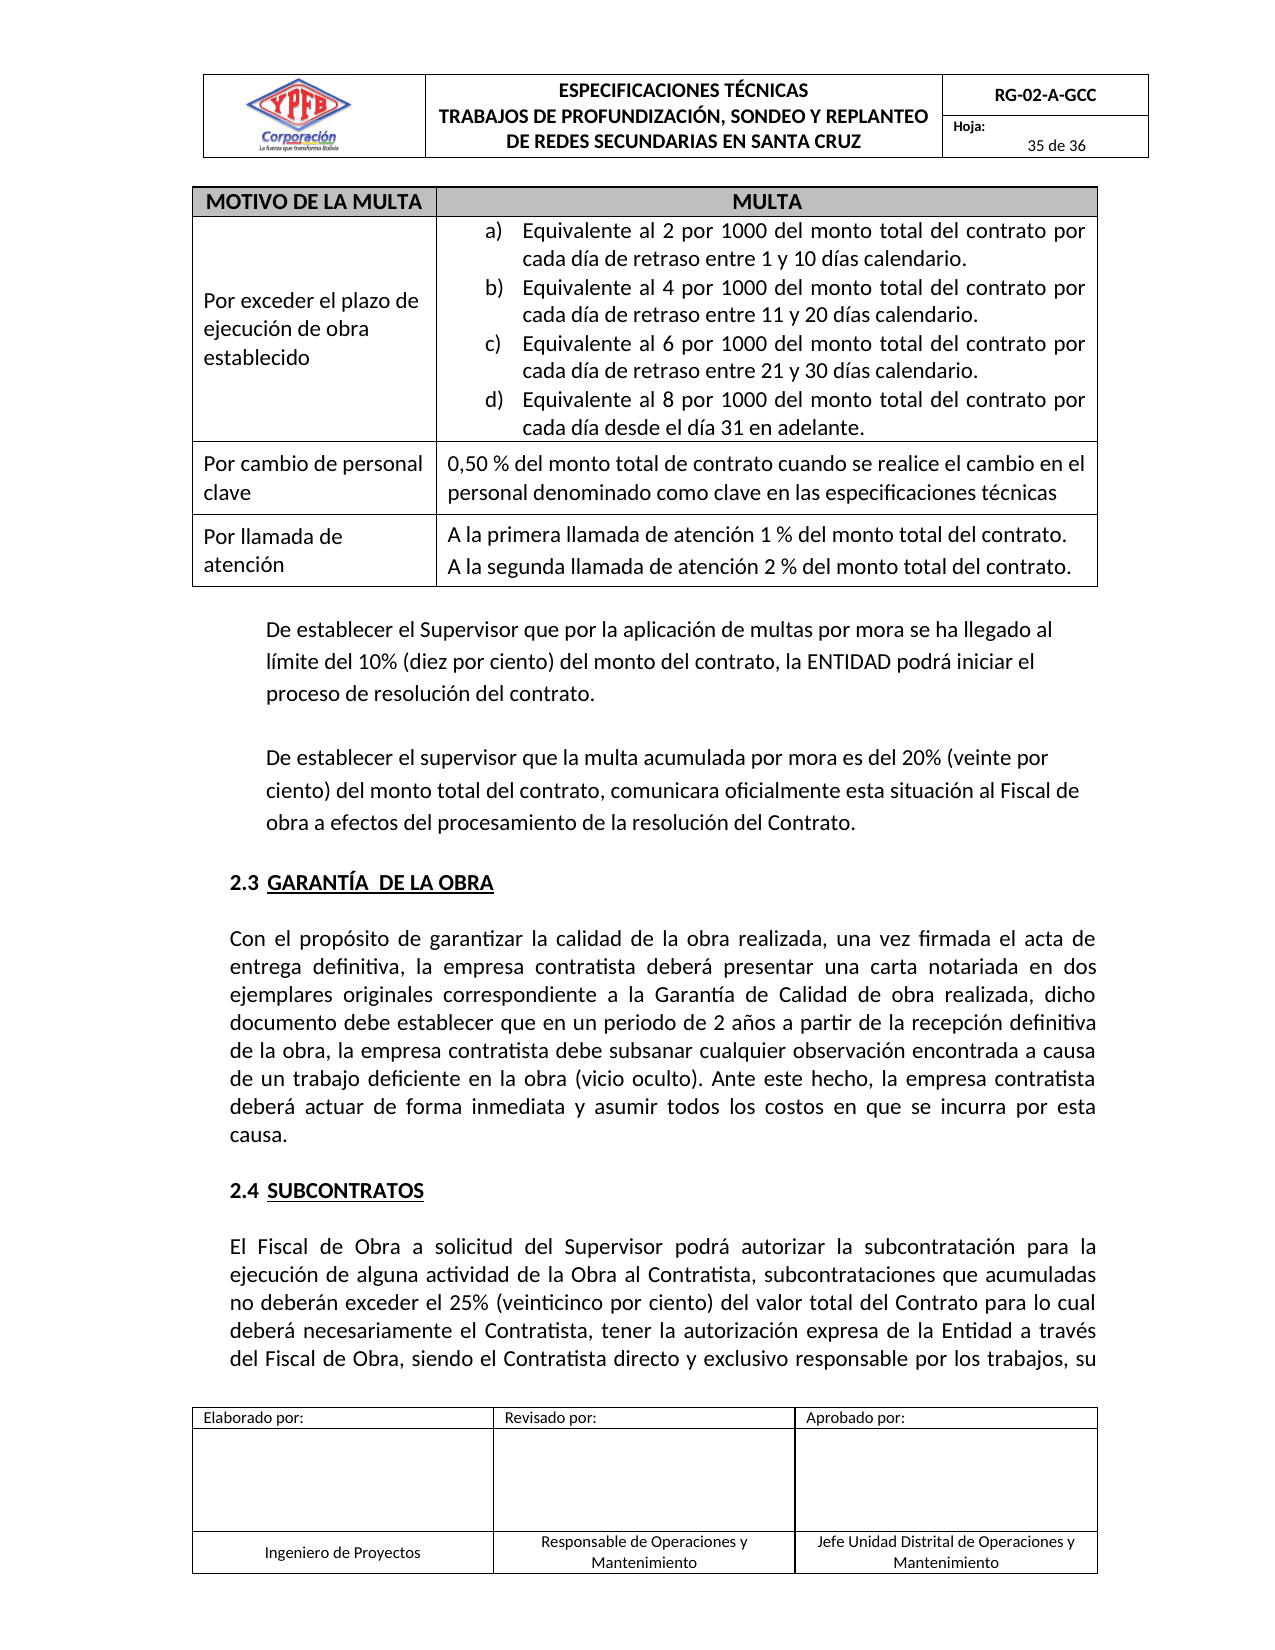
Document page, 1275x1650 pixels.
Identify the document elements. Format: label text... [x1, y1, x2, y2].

table_cell 0,50 % del monto total de contrato cuando se realice el cambio en el personal denominado como clave en las especificaciones técnicas [437, 442, 1097, 513]
table_cell Equivalente al 2 por 1000 del monto total del contrato por cada día de retraso entre 1 y 10 días calendario. Equivalente al 4 por 1000 del monto total del contrato por cada día de retraso entre 11 y 20 días calendario. Equivalente al 6 por 1000 del monto total del contrato por cada día de retraso entre 21 y 30 días calendario. Equivalente al 8 por 1000 del monto total del contrato por cada día desde el día 31 en adelante. [437, 217, 1097, 441]
picture [240, 75, 357, 153]
table_header MOTIVO DE LA MULTA [193, 188, 436, 216]
table_cell Por exceder el plazo de ejecución de obra establecido [193, 217, 436, 441]
table_header MULTA [437, 188, 1097, 216]
list SUBCONTRATOS [229, 1176, 1098, 1204]
text De establecer el Supervisor que por la aplicación de multas por mora se ha llegado al límite del 10% (diez por ciento) del monto del contrato, la ENTIDAD podrá iniciar el proceso de resolución del contrato. [266, 615, 1098, 707]
text De establecer el supervisor que la multa acumulada por mora es del 20% (veinte por ciento) del monto total del contrato, comunicara oficialmente esta situación al Fiscal de obra a efectos del procesamiento de la resolución del Contrato. [266, 743, 1098, 836]
list GARANTÍA DE LA OBRA [229, 868, 1098, 896]
table_cell Por cambio de personal clave [193, 442, 436, 513]
table_cell Por llamada de atención [193, 515, 436, 586]
text Con el propósito de garantizar la calidad de la obra realizada, una vez firmada el acta de entrega definitiva, la empresa contratista deberá presentar una carta notariada en dos ejemplares originales correspondiente a la Garantía de Calidad de obra realizada, dicho documento debe establecer que en un periodo de 2 años a partir de la recepción definitiva de la obra, la empresa contratista debe subsanar cualquier observación encontrada a causa de un trabajo deficiente en la obra (vicio oculto). Ante este hecho, la empresa contratista deberá actuar de forma inmediata y asumir todos los costos en que se incurra por esta causa. [229, 924, 1098, 1148]
table_cell A la primera llamada de atención 1 % del monto total del contrato. A la segunda llamada de atención 2 % del monto total del contrato. [437, 515, 1097, 586]
